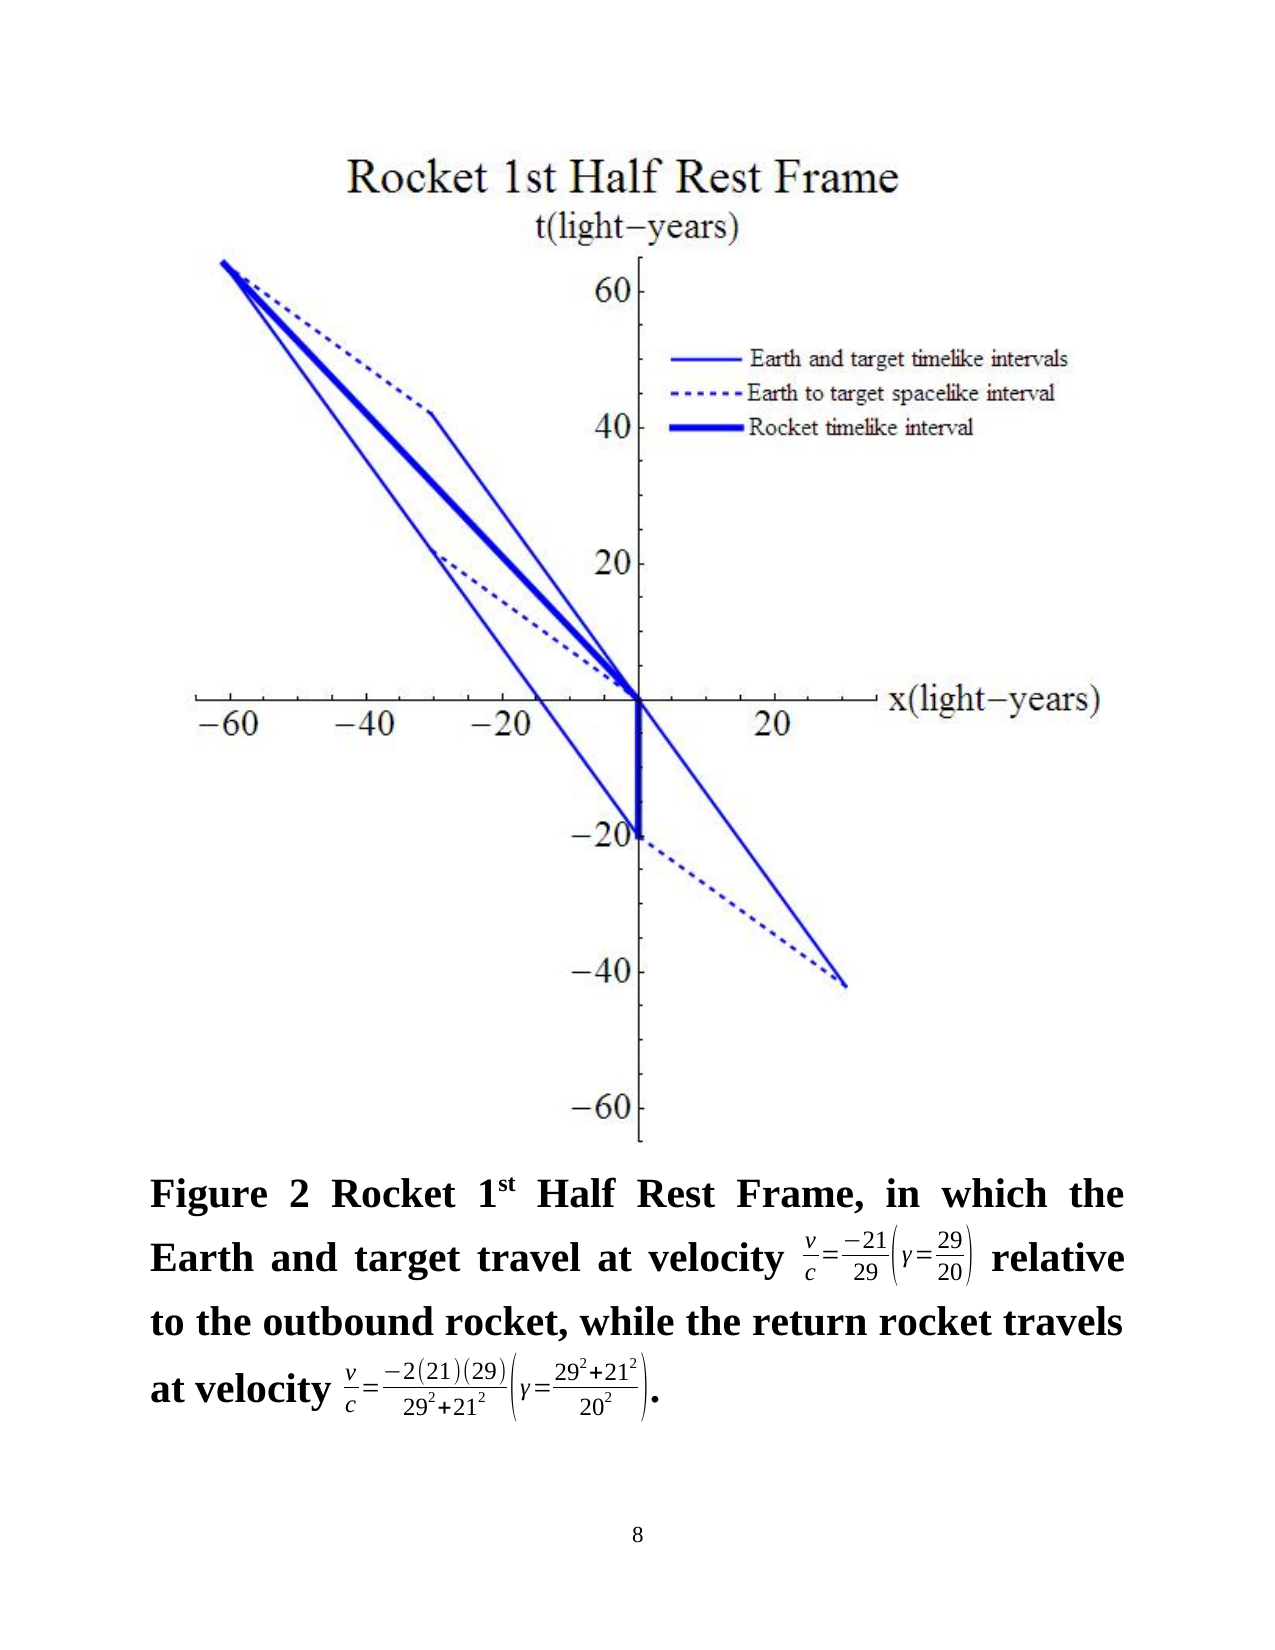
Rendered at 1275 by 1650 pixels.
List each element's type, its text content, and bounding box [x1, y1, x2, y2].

text Figure 2 Rocket 1st Half Rest Frame, in which the Earth and target travel at velocity relative to the outbound rocket, while the return rocket travels at velocity . [150, 1169, 1125, 1424]
picture [172, 150, 1103, 1144]
